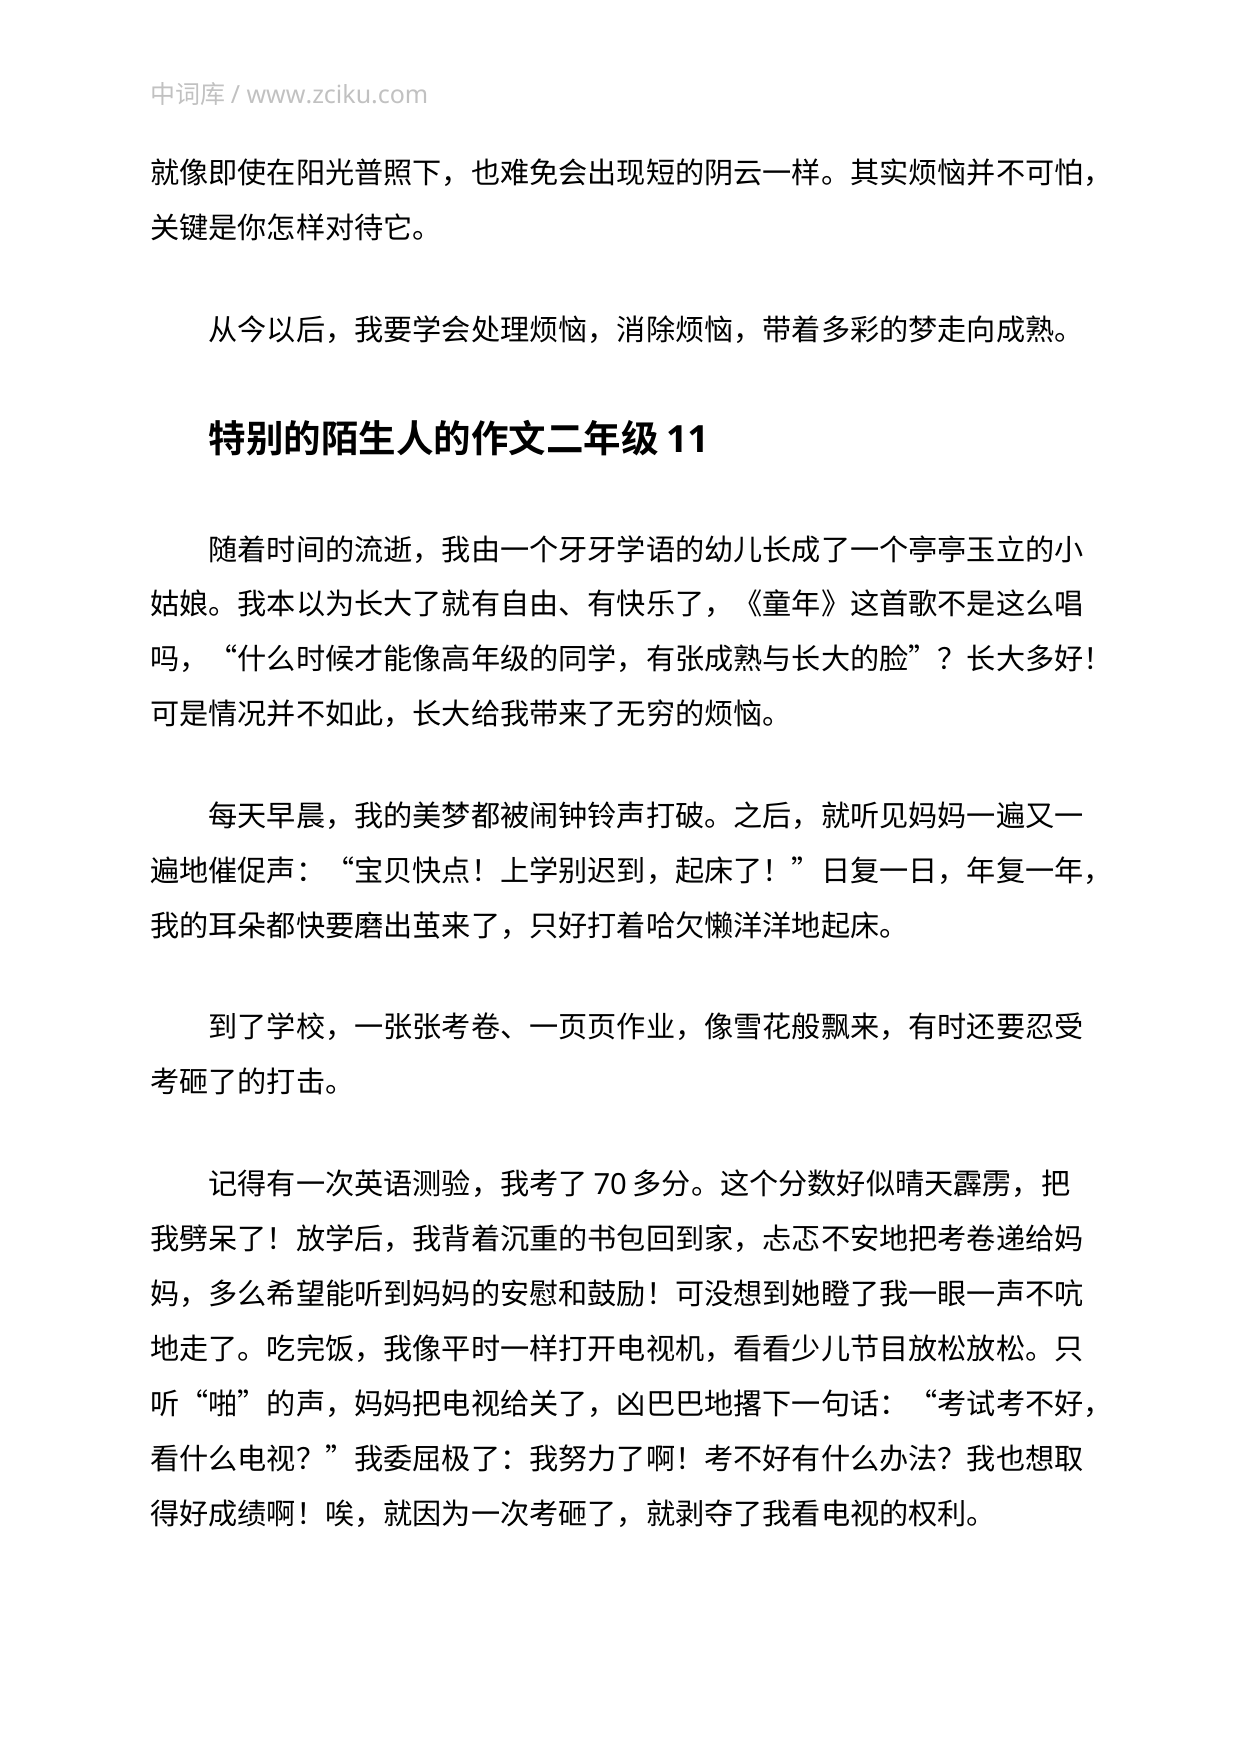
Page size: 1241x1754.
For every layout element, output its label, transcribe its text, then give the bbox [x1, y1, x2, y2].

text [150, 150, 1090, 247]
text 特别的陌生人的作文二年级11 [150, 408, 1090, 463]
text 随着时间的流逝，我由一个牙牙学语的幼儿长成了一个亭亭玉立的小姑娘。我本以为长大了就有自由、有快乐了，《童年》这首歌不是这么唱吗，“什么时候才能像高年级的同学，有张成熟与长大的脸”？长大多好！可是情况并不如此，长大给我带来了无穷的烦恼。 [150, 526, 1090, 733]
text 每天早晨，我的美梦都被闹钟铃声打破。之后，就听见妈妈一遍又一遍地催促声：“宝贝快点！上学别迟到，起床了！”日复一日，年复一年，我的耳朵都快要磨出茧来了，只好打着哈欠懒洋洋地起床。 [150, 792, 1090, 944]
text 从今以后，我要学会处理烦恼，消除烦恼，带着多彩的梦走向成熟。 [150, 307, 1090, 349]
text 到了学校，一张张考卷、一页页作业，像雪花般飘来，有时还要忍受考砸了的打击。 [150, 1004, 1090, 1101]
text 记得有一次英语测验，我考了70多分。这个分数好似晴天霹雳，把我劈呆了！放学后，我背着沉重的书包回到家，忐忑不安地把考卷递给妈妈，多么希望能听到妈妈的安慰和鼓励！可没想到她瞪了我一眼一声不吭地走了。吃完饭，我像平时一样打开电视机，看看少儿节目放松放松。只听“啪”的声，妈妈把电视给关了，凶巴巴地撂下一句话：“考试考不好，看什么电视？”我委屈极了：我努力了啊！考不好有什么办法？我也想取得好成绩啊！唉，就因为一次考砸了，就剥夺了我看电视的权利。 [150, 1161, 1090, 1532]
